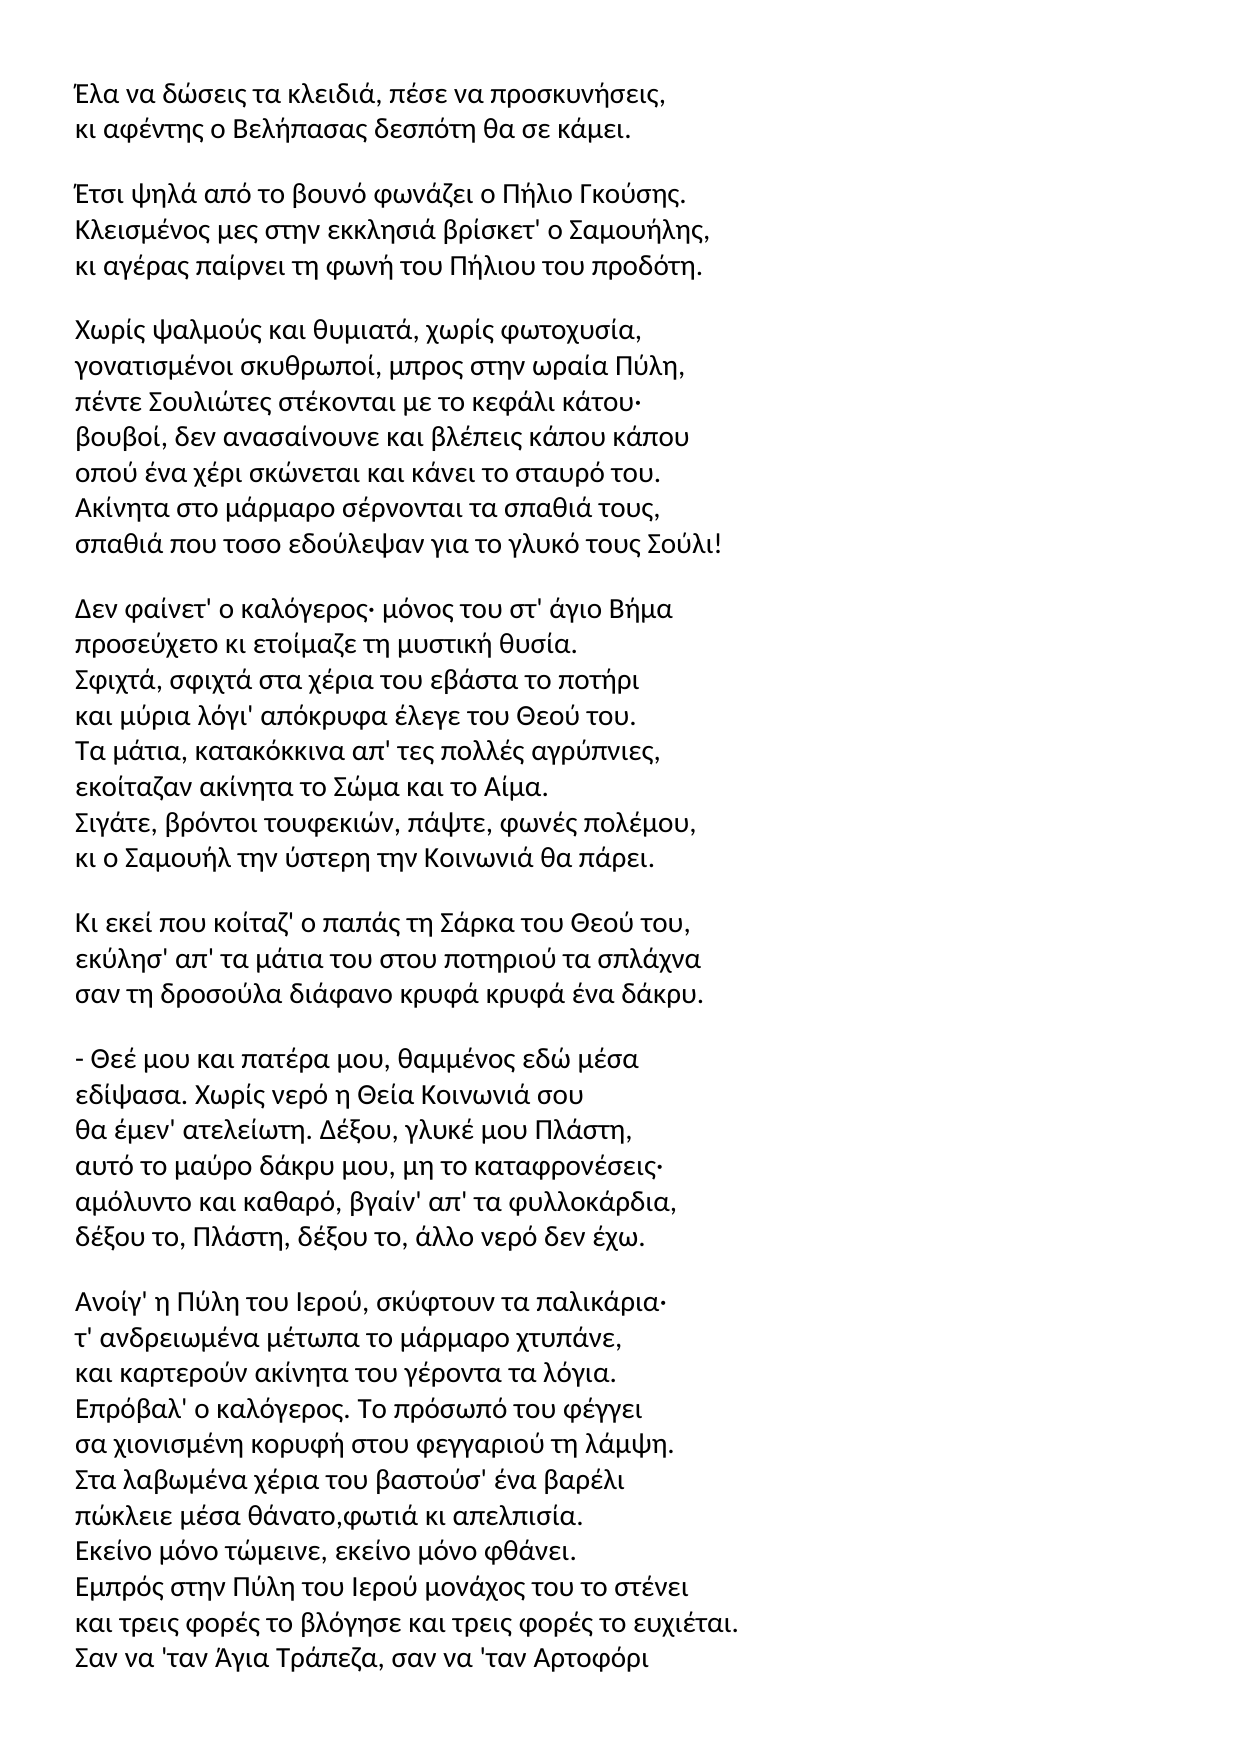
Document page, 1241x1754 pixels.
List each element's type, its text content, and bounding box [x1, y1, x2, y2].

text Δεν φαίνετ' ο καλόγερος· μόνος του στ' άγιο Βήμα προσεύχετο κι ετοίμαζε τη μυστική θυσία. Σφιχτά, σφιχτά στα χέρια του εβάστα το ποτήρι και μύρια λόγι' απόκρυφα έλεγε του Θεού του. Τα μάτια, κατακόκκινα απ' τες πολλές αγρύπνιες, εκοίταζαν ακίνητα το Σώμα και το Αίμα. Σιγάτε, βρόντοι τουφεκιών, πάψτε, φωνές πολέμου, κι ο Σαμουήλ την ύστερη την Κοινωνιά θα πάρει. [75, 590, 1165, 875]
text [75, 75, 1165, 146]
text Χωρίς ψαλμούς και θυμιατά, χωρίς φωτοχυσία, γονατισμένοι σκυθρωποί, μπρος στην ωραία Πύλη, πέντε Σουλιώτες στέκονται με το κεφάλι κάτου· βουβοί, δεν ανασαίνουνε και βλέπεις κάπου κάπου οπού ένα χέρι σκώνεται και κάνει το σταυρό του. Ακίνητα στο μάρμαρο σέρνονται τα σπαθιά τους, σπαθιά που τοσο εδούλεψαν για το γλυκό τους Σούλι! [75, 311, 1165, 561]
text Έτσι ψηλά από το βουνό φωνάζει ο Πήλιο Γκούσης. Κλεισμένος μες στην εκκλησιά βρίσκετ' ο Σαμουήλης, κι αγέρας παίρνει τη φωνή του Πήλιου του προδότη. [75, 175, 1165, 282]
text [75, 1283, 1165, 1675]
text - Θεέ μου και πατέρα μου, θαμμένος εδώ μέσα εδίψασα. Χωρίς νερό η Θεία Κοινωνιά σου θα έμεν' ατελείωτη. Δέξου, γλυκέ μου Πλάστη, αυτό το μαύρο δάκρυ μου, μη το καταφρονέσεις· αμόλυντο και καθαρό, βγαίν' απ' τα φυλλοκάρδια, δέξου το, Πλάστη, δέξου το, άλλο νερό δεν έχω. [75, 1040, 1165, 1254]
text Κι εκεί που κοίταζ' ο παπάς τη Σάρκα του Θεού του, εκύλησ' απ' τα μάτια του στου ποτηριού τα σπλάχνα σαν τη δροσούλα διάφανο κρυφά κρυφά ένα δάκρυ. [75, 904, 1165, 1011]
